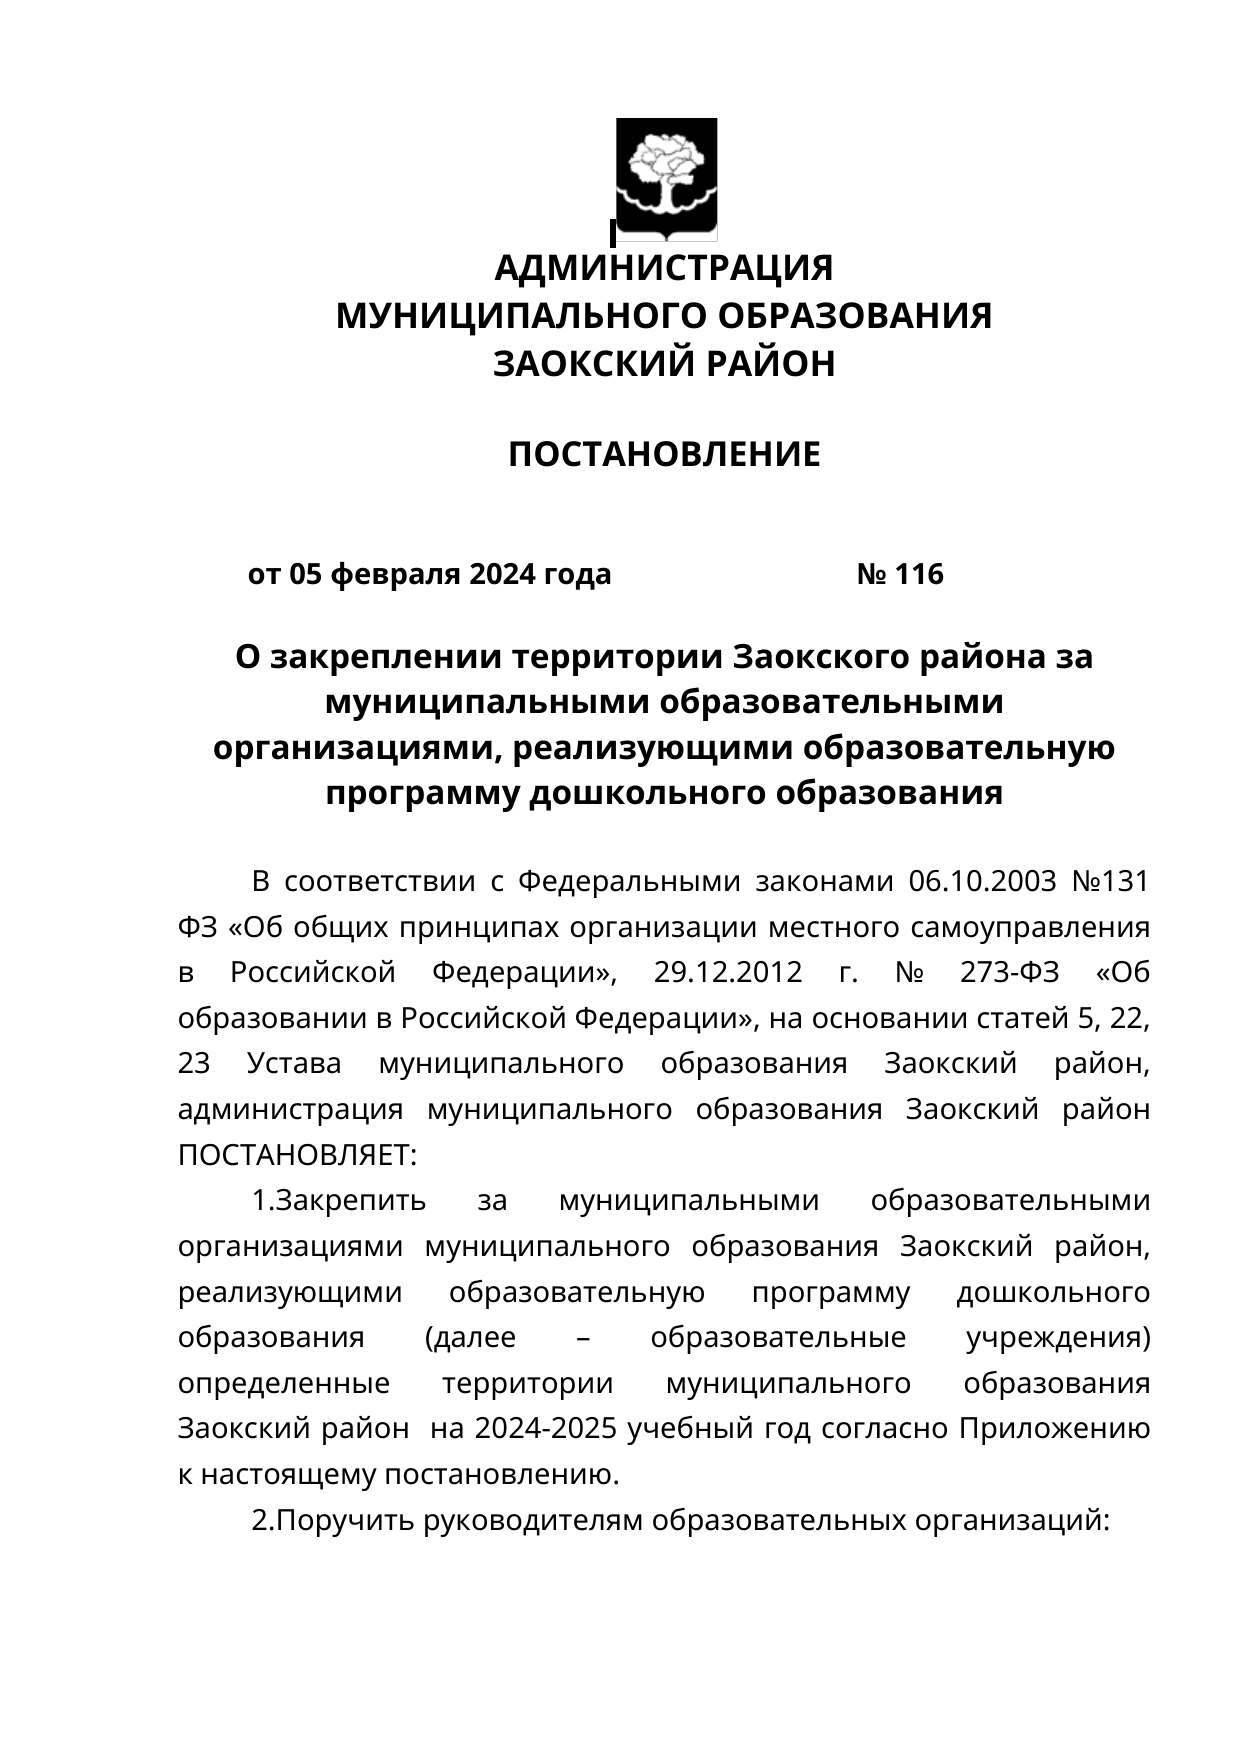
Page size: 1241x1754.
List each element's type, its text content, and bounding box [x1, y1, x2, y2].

text ПОСТАНОВЛЕНИЕ [177, 449, 1152, 470]
table_header № 116 [845, 554, 1096, 593]
text МУНИЦИПАЛЬНОГО ОБРАЗОВАНИЯ [177, 290, 1152, 339]
text АДМИНИСТРАЦИЯ [177, 242, 1152, 290]
text О закреплении территории Заокского района за муниципальными образовательными организациями, реализующими образовательную программу дошкольного образования [177, 633, 1152, 814]
text ЗАОКСКИЙ РАЙОН [177, 339, 1152, 387]
picture [616, 118, 719, 243]
text В соответствии с Федеральными законами 06.10.2003 №131 ФЗ «Об общих принципах организации местного самоуправления в Российской Федерации», 29.12.2012 г. № 273-ФЗ «Об образовании в Российской Федерации», на основании статей 5, 22, 23 Устава муниципального образования Заокский район, администрация муниципального образования Заокский район ПОСТАНОВЛЯЕТ: [177, 860, 1152, 1174]
text 1.Закрепить за муниципальными образовательными организациями муниципального образования Заокский район, реализующими образовательную программу дошкольного образования (далее – образовательные учреждения) определенные территории муниципального образования Заокский район на 2024-2025 учебный год согласно Приложению к настоящему постановлению. [177, 1179, 1152, 1493]
text 2.Поручить руководителям образовательных организаций: [177, 1499, 1152, 1539]
table_header от 05 февраля 2024 года [236, 554, 845, 593]
